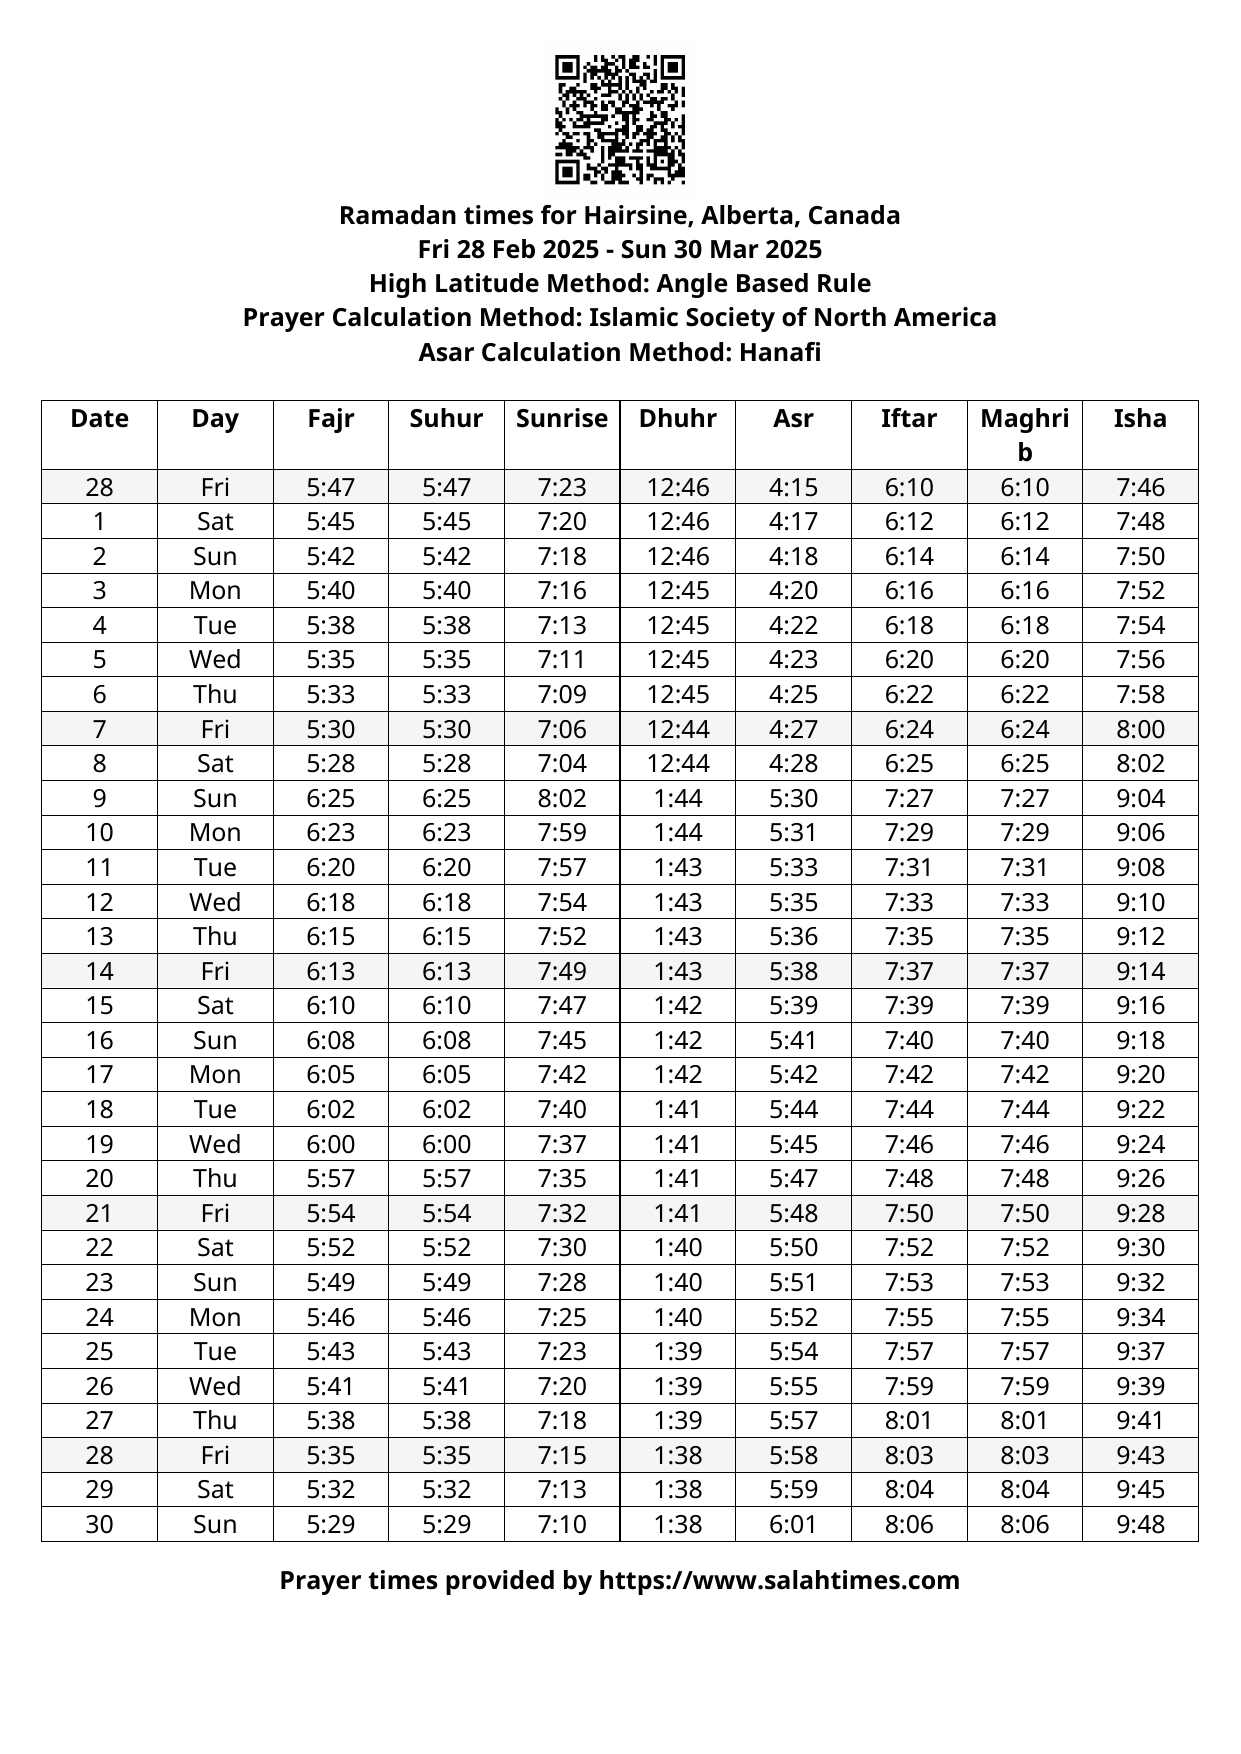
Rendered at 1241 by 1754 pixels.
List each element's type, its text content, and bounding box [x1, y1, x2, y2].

table_cell 5:28 [389, 746, 504, 780]
table_cell Fri [158, 1438, 273, 1472]
table_cell 7:18 [505, 539, 619, 572]
table_cell 5:54 [274, 1196, 388, 1229]
table_cell 5:47 [736, 1161, 851, 1195]
table_cell 7:59 [505, 816, 619, 849]
table_cell 7:04 [505, 746, 619, 780]
table_cell 6:10 [274, 989, 388, 1022]
table_cell 5:30 [736, 781, 851, 814]
table_cell 7:50 [968, 1196, 1082, 1229]
text Fri 28 Feb 2025 - Sun 30 Mar 2025 [42, 232, 1198, 266]
table_cell 7:48 [852, 1161, 967, 1195]
table_cell 9:48 [1083, 1507, 1198, 1541]
table_cell 9:45 [1083, 1473, 1198, 1506]
table_cell 5:43 [274, 1334, 388, 1368]
table_cell 1:38 [621, 1507, 735, 1541]
table_cell 7:39 [968, 989, 1082, 1022]
table_cell 7:40 [968, 1023, 1082, 1057]
table_cell 8:00 [1083, 712, 1198, 745]
table_cell 6:02 [389, 1092, 504, 1126]
table_cell Fri [158, 712, 273, 745]
table_cell 23 [42, 1265, 157, 1299]
table_cell 1:42 [621, 989, 735, 1022]
table_header Sunrise [505, 401, 619, 469]
table_cell Wed [158, 1369, 273, 1402]
table_cell 7:48 [1083, 504, 1198, 538]
table_cell 5:52 [274, 1231, 388, 1264]
table_cell 1:40 [621, 1231, 735, 1264]
table_cell 5:35 [274, 643, 388, 676]
table_cell 7:35 [505, 1161, 619, 1195]
table_cell 6:22 [968, 677, 1082, 711]
table_cell 9:37 [1083, 1334, 1198, 1368]
table_cell 4:25 [736, 677, 851, 711]
table_cell 5:35 [389, 643, 504, 676]
table_cell 5:38 [274, 608, 388, 642]
table_cell 7:09 [505, 677, 619, 711]
table_cell 6:24 [852, 712, 967, 745]
table_cell 6:15 [274, 919, 388, 953]
table_cell 9 [42, 781, 157, 814]
table_cell Fri [158, 954, 273, 987]
table_cell Sat [158, 746, 273, 780]
table_cell 5:57 [736, 1404, 851, 1437]
table_cell 7:30 [505, 1231, 619, 1264]
table_cell 30 [42, 1507, 157, 1541]
table_header Suhur [389, 401, 504, 469]
table_cell 5:41 [736, 1023, 851, 1057]
table_cell 12:45 [621, 643, 735, 676]
table_header Date [42, 401, 157, 469]
table_cell 8 [42, 746, 157, 780]
table_cell 4:27 [736, 712, 851, 745]
table_cell 7:20 [505, 1369, 619, 1402]
table_cell 1:39 [621, 1404, 735, 1437]
table_cell 7:57 [852, 1334, 967, 1368]
table_cell Thu [158, 919, 273, 953]
table_cell 22 [42, 1231, 157, 1264]
table_cell 1:43 [621, 919, 735, 953]
table_cell 6 [42, 677, 157, 711]
table_cell 7:44 [968, 1092, 1082, 1126]
table_cell 7:40 [852, 1023, 967, 1057]
table_cell Mon [158, 816, 273, 849]
table_cell 1:38 [621, 1473, 735, 1506]
table_cell 6:24 [968, 712, 1082, 745]
table_header Fajr [274, 401, 388, 469]
table_cell Sat [158, 504, 273, 538]
table_cell 6:18 [274, 885, 388, 918]
table_cell 8:01 [968, 1404, 1082, 1437]
table_cell 7:56 [1083, 643, 1198, 676]
table_cell 7:47 [505, 989, 619, 1022]
table_cell 7:37 [505, 1127, 619, 1160]
table_cell 12:45 [621, 677, 735, 711]
table_cell 6:22 [852, 677, 967, 711]
table_cell 5:38 [389, 608, 504, 642]
table_cell 7:42 [968, 1058, 1082, 1091]
table_cell 7:54 [1083, 608, 1198, 642]
table_cell 25 [42, 1334, 157, 1368]
table_cell 8:06 [968, 1507, 1082, 1541]
table_cell 26 [42, 1369, 157, 1402]
table_cell 5:44 [736, 1092, 851, 1126]
table_cell 1:43 [621, 850, 735, 884]
table_cell 5:47 [274, 470, 388, 503]
table_cell 5:32 [274, 1473, 388, 1506]
table_cell 4:23 [736, 643, 851, 676]
table_cell 7:52 [968, 1231, 1082, 1264]
table_cell 6:18 [852, 608, 967, 642]
table_cell Fri [158, 470, 273, 503]
table_cell 7:28 [505, 1265, 619, 1299]
table_cell 1:41 [621, 1196, 735, 1229]
table_cell 20 [42, 1161, 157, 1195]
table_cell 7:53 [852, 1265, 967, 1299]
table_cell 1:40 [621, 1265, 735, 1299]
table_cell 7:52 [505, 919, 619, 953]
table_cell 7 [42, 712, 157, 745]
table_cell 5:33 [389, 677, 504, 711]
table_cell 6:23 [389, 816, 504, 849]
table_cell Sat [158, 1231, 273, 1264]
table_cell 6:25 [274, 781, 388, 814]
table_cell 6:16 [852, 574, 967, 607]
table_cell 5:55 [736, 1369, 851, 1402]
table_cell 5:46 [274, 1300, 388, 1333]
table_cell 7:53 [968, 1265, 1082, 1299]
table_header Iftar [852, 401, 967, 469]
table_cell 8:02 [1083, 746, 1198, 780]
table_cell 1:43 [621, 885, 735, 918]
text Prayer Calculation Method: Islamic Society of North America [42, 300, 1198, 334]
table_cell 6:10 [852, 470, 967, 503]
table_cell Sat [158, 1473, 273, 1506]
table_cell 17 [42, 1058, 157, 1091]
table_cell 18 [42, 1092, 157, 1126]
table_cell 7:50 [1083, 539, 1198, 572]
table_cell Sun [158, 539, 273, 572]
table_cell 14 [42, 954, 157, 987]
table_cell 9:14 [1083, 954, 1198, 987]
table_cell 5:46 [389, 1300, 504, 1333]
table_cell 6:10 [968, 470, 1082, 503]
table_cell 8:03 [852, 1438, 967, 1472]
table_cell 5:35 [389, 1438, 504, 1472]
table_cell 7:27 [968, 781, 1082, 814]
table_cell 5:58 [736, 1438, 851, 1472]
table_cell 5:45 [736, 1127, 851, 1160]
table_cell 5:47 [389, 470, 504, 503]
table_cell 9:39 [1083, 1369, 1198, 1402]
table_cell Sun [158, 1023, 273, 1057]
table_cell Thu [158, 1161, 273, 1195]
table_cell 9:12 [1083, 919, 1198, 953]
table_cell 6:02 [274, 1092, 388, 1126]
table_cell Sat [158, 989, 273, 1022]
table_cell 5:29 [389, 1507, 504, 1541]
table_header Maghrib [968, 401, 1082, 469]
table_cell 6:13 [274, 954, 388, 987]
table_cell 5:28 [274, 746, 388, 780]
table_cell 7:52 [852, 1231, 967, 1264]
table_header Asr [736, 401, 851, 469]
table_cell 5:35 [274, 1438, 388, 1472]
table_cell 1:38 [621, 1438, 735, 1472]
table_cell 7:23 [505, 470, 619, 503]
table_cell Wed [158, 885, 273, 918]
table_cell 6:01 [736, 1507, 851, 1541]
table_cell Sun [158, 1507, 273, 1541]
table_cell 29 [42, 1473, 157, 1506]
table_cell 1:42 [621, 1058, 735, 1091]
table_cell 6:08 [274, 1023, 388, 1057]
table_cell 4:28 [736, 746, 851, 780]
table_cell 7:54 [505, 885, 619, 918]
table_cell 5:30 [389, 712, 504, 745]
table_cell 10 [42, 816, 157, 849]
table_cell 7:45 [505, 1023, 619, 1057]
table_cell 2 [42, 539, 157, 572]
table_cell 8:04 [968, 1473, 1082, 1506]
table_cell 5:33 [736, 850, 851, 884]
table_cell 5:33 [274, 677, 388, 711]
table_cell 7:25 [505, 1300, 619, 1333]
table_cell Sun [158, 781, 273, 814]
table_cell 6:20 [274, 850, 388, 884]
table_cell 6:20 [852, 643, 967, 676]
table_cell 5:49 [389, 1265, 504, 1299]
table_cell 8:03 [968, 1438, 1082, 1472]
table_cell 7:18 [505, 1404, 619, 1437]
table_cell 28 [42, 1438, 157, 1472]
table_cell 1:43 [621, 954, 735, 987]
table_cell 6:10 [389, 989, 504, 1022]
table_cell 1:41 [621, 1092, 735, 1126]
table_cell Tue [158, 850, 273, 884]
text High Latitude Method: Angle Based Rule [42, 266, 1198, 300]
table_cell Wed [158, 1127, 273, 1160]
table_cell 9:26 [1083, 1161, 1198, 1195]
table_cell 1:44 [621, 816, 735, 849]
table_cell 5:42 [736, 1058, 851, 1091]
table_cell 6:25 [389, 781, 504, 814]
table_cell 12:44 [621, 712, 735, 745]
table_cell 5:29 [274, 1507, 388, 1541]
table_cell 13 [42, 919, 157, 953]
table_cell 7:42 [852, 1058, 967, 1091]
table_cell 7:55 [968, 1300, 1082, 1333]
table_cell 7:29 [968, 816, 1082, 849]
table_cell 1:41 [621, 1161, 735, 1195]
table_cell 1:40 [621, 1300, 735, 1333]
table_cell 7:37 [968, 954, 1082, 987]
table_cell 7:46 [852, 1127, 967, 1160]
table_cell 5:36 [736, 919, 851, 953]
table_cell 7:50 [852, 1196, 967, 1229]
table_cell 4 [42, 608, 157, 642]
table_cell Thu [158, 1404, 273, 1437]
table_cell 6:20 [968, 643, 1082, 676]
table_cell 5:52 [736, 1300, 851, 1333]
table_cell 19 [42, 1127, 157, 1160]
table_cell 1:39 [621, 1334, 735, 1368]
table_cell 5:42 [274, 539, 388, 572]
table_cell 7:31 [968, 850, 1082, 884]
table_cell 1:44 [621, 781, 735, 814]
table_cell 9:32 [1083, 1265, 1198, 1299]
table_cell 4:15 [736, 470, 851, 503]
table_cell 7:42 [505, 1058, 619, 1091]
table_cell 1:41 [621, 1127, 735, 1160]
table_cell Fri [158, 1196, 273, 1229]
table_cell 6:15 [389, 919, 504, 953]
table_cell Wed [158, 643, 273, 676]
table_cell 1 [42, 504, 157, 538]
table_cell 28 [42, 470, 157, 503]
table_cell 7:10 [505, 1507, 619, 1541]
table_cell 24 [42, 1300, 157, 1333]
table_cell Mon [158, 574, 273, 607]
table_cell 6:13 [389, 954, 504, 987]
table_cell 5:40 [389, 574, 504, 607]
table_cell 7:32 [505, 1196, 619, 1229]
table_cell 6:23 [274, 816, 388, 849]
table_cell 5:38 [389, 1404, 504, 1437]
table_cell 5:54 [389, 1196, 504, 1229]
table_cell 6:25 [852, 746, 967, 780]
table_cell 5:50 [736, 1231, 851, 1264]
table_cell 7:46 [968, 1127, 1082, 1160]
table_cell 5:45 [274, 504, 388, 538]
table_cell 7:37 [852, 954, 967, 987]
text Asar Calculation Method: Hanafi [42, 334, 1198, 368]
table_header Isha [1083, 401, 1198, 469]
table_cell 4:20 [736, 574, 851, 607]
table_cell 5:41 [389, 1369, 504, 1402]
table_cell 5:57 [389, 1161, 504, 1195]
table_cell 4:22 [736, 608, 851, 642]
table_cell 5:45 [389, 504, 504, 538]
table_cell 9:06 [1083, 816, 1198, 849]
table_cell 7:35 [852, 919, 967, 953]
table_cell 12 [42, 885, 157, 918]
table_cell 5:35 [736, 885, 851, 918]
table_cell 7:23 [505, 1334, 619, 1368]
table_cell 7:33 [852, 885, 967, 918]
table_cell 12:46 [621, 470, 735, 503]
table_cell 6:00 [389, 1127, 504, 1160]
table_cell 7:15 [505, 1438, 619, 1472]
table_cell 6:14 [852, 539, 967, 572]
table_cell 12:45 [621, 608, 735, 642]
table_header Dhuhr [621, 401, 735, 469]
table_cell 5:54 [736, 1334, 851, 1368]
table_cell 5:52 [389, 1231, 504, 1264]
table_cell 7:06 [505, 712, 619, 745]
table_cell 8:01 [852, 1404, 967, 1437]
table_cell 9:34 [1083, 1300, 1198, 1333]
table_cell 7:48 [968, 1161, 1082, 1195]
table_cell 7:57 [968, 1334, 1082, 1368]
table_cell Thu [158, 677, 273, 711]
table_cell 3 [42, 574, 157, 607]
table_cell 12:44 [621, 746, 735, 780]
table_cell 9:43 [1083, 1438, 1198, 1472]
table_cell 7:29 [852, 816, 967, 849]
table_cell 6:25 [968, 746, 1082, 780]
table_cell Mon [158, 1058, 273, 1091]
table_cell 5:51 [736, 1265, 851, 1299]
table_cell 6:18 [389, 885, 504, 918]
table_cell 9:10 [1083, 885, 1198, 918]
table_cell 6:16 [968, 574, 1082, 607]
table_cell 7:46 [1083, 470, 1198, 503]
table_cell 7:52 [1083, 574, 1198, 607]
table_cell 9:41 [1083, 1404, 1198, 1437]
table_cell 8:02 [505, 781, 619, 814]
table_cell 7:58 [1083, 677, 1198, 711]
table_cell 5:38 [736, 954, 851, 987]
table_cell 6:20 [389, 850, 504, 884]
table_cell Mon [158, 1300, 273, 1333]
table_cell 5:40 [274, 574, 388, 607]
table_cell 7:39 [852, 989, 967, 1022]
table_cell 7:13 [505, 608, 619, 642]
table_cell 6:00 [274, 1127, 388, 1160]
table_cell 7:16 [505, 574, 619, 607]
table_cell 12:46 [621, 504, 735, 538]
table_cell 8:06 [852, 1507, 967, 1541]
table_cell 5:39 [736, 989, 851, 1022]
table_cell 9:04 [1083, 781, 1198, 814]
table_cell 7:33 [968, 885, 1082, 918]
table_cell 9:16 [1083, 989, 1198, 1022]
text Ramadan times for Hairsine, Alberta, Canada [42, 198, 1198, 232]
table_cell 27 [42, 1404, 157, 1437]
table_cell 7:11 [505, 643, 619, 676]
table_cell 5:42 [389, 539, 504, 572]
table_cell Tue [158, 608, 273, 642]
table_cell 4:18 [736, 539, 851, 572]
table_cell 4:17 [736, 504, 851, 538]
picture [542, 41, 699, 198]
table_header Day [158, 401, 273, 469]
table_cell 5:57 [274, 1161, 388, 1195]
table_cell 5:41 [274, 1369, 388, 1402]
table_cell 7:49 [505, 954, 619, 987]
table_cell 1:42 [621, 1023, 735, 1057]
table_cell 7:59 [968, 1369, 1082, 1402]
table_cell 9:18 [1083, 1023, 1198, 1057]
table_cell 5:43 [389, 1334, 504, 1368]
table_cell Tue [158, 1092, 273, 1126]
text Prayer times provided by https://www.salahtimes.com [42, 1563, 1198, 1597]
table_cell 16 [42, 1023, 157, 1057]
table_cell Tue [158, 1334, 273, 1368]
table_cell 9:20 [1083, 1058, 1198, 1091]
table_cell 9:22 [1083, 1092, 1198, 1126]
table_cell 9:08 [1083, 850, 1198, 884]
table_cell 9:24 [1083, 1127, 1198, 1160]
table_cell 6:05 [389, 1058, 504, 1091]
table_cell 7:59 [852, 1369, 967, 1402]
table_cell 7:35 [968, 919, 1082, 953]
table_cell 11 [42, 850, 157, 884]
table_cell 5:38 [274, 1404, 388, 1437]
table_cell 6:14 [968, 539, 1082, 572]
table_cell 7:44 [852, 1092, 967, 1126]
table_cell 9:28 [1083, 1196, 1198, 1229]
table_cell 7:55 [852, 1300, 967, 1333]
table_cell 21 [42, 1196, 157, 1229]
table_cell 5 [42, 643, 157, 676]
table_cell 5:30 [274, 712, 388, 745]
table_cell 5:59 [736, 1473, 851, 1506]
table_cell 9:30 [1083, 1231, 1198, 1264]
table_cell 7:57 [505, 850, 619, 884]
table_cell 7:31 [852, 850, 967, 884]
table_cell 5:31 [736, 816, 851, 849]
table_cell 7:13 [505, 1473, 619, 1506]
table_cell 7:40 [505, 1092, 619, 1126]
table_cell 5:48 [736, 1196, 851, 1229]
table_cell 12:45 [621, 574, 735, 607]
table_cell 7:27 [852, 781, 967, 814]
table_cell 7:20 [505, 504, 619, 538]
table_cell 6:12 [852, 504, 967, 538]
table_cell 6:08 [389, 1023, 504, 1057]
table_cell 8:04 [852, 1473, 967, 1506]
table_cell Sun [158, 1265, 273, 1299]
table_cell 6:18 [968, 608, 1082, 642]
table_cell 5:32 [389, 1473, 504, 1506]
table_cell 1:39 [621, 1369, 735, 1402]
table_cell 15 [42, 989, 157, 1022]
table_cell 6:05 [274, 1058, 388, 1091]
table_cell 5:49 [274, 1265, 388, 1299]
table_cell 12:46 [621, 539, 735, 572]
table_cell 6:12 [968, 504, 1082, 538]
